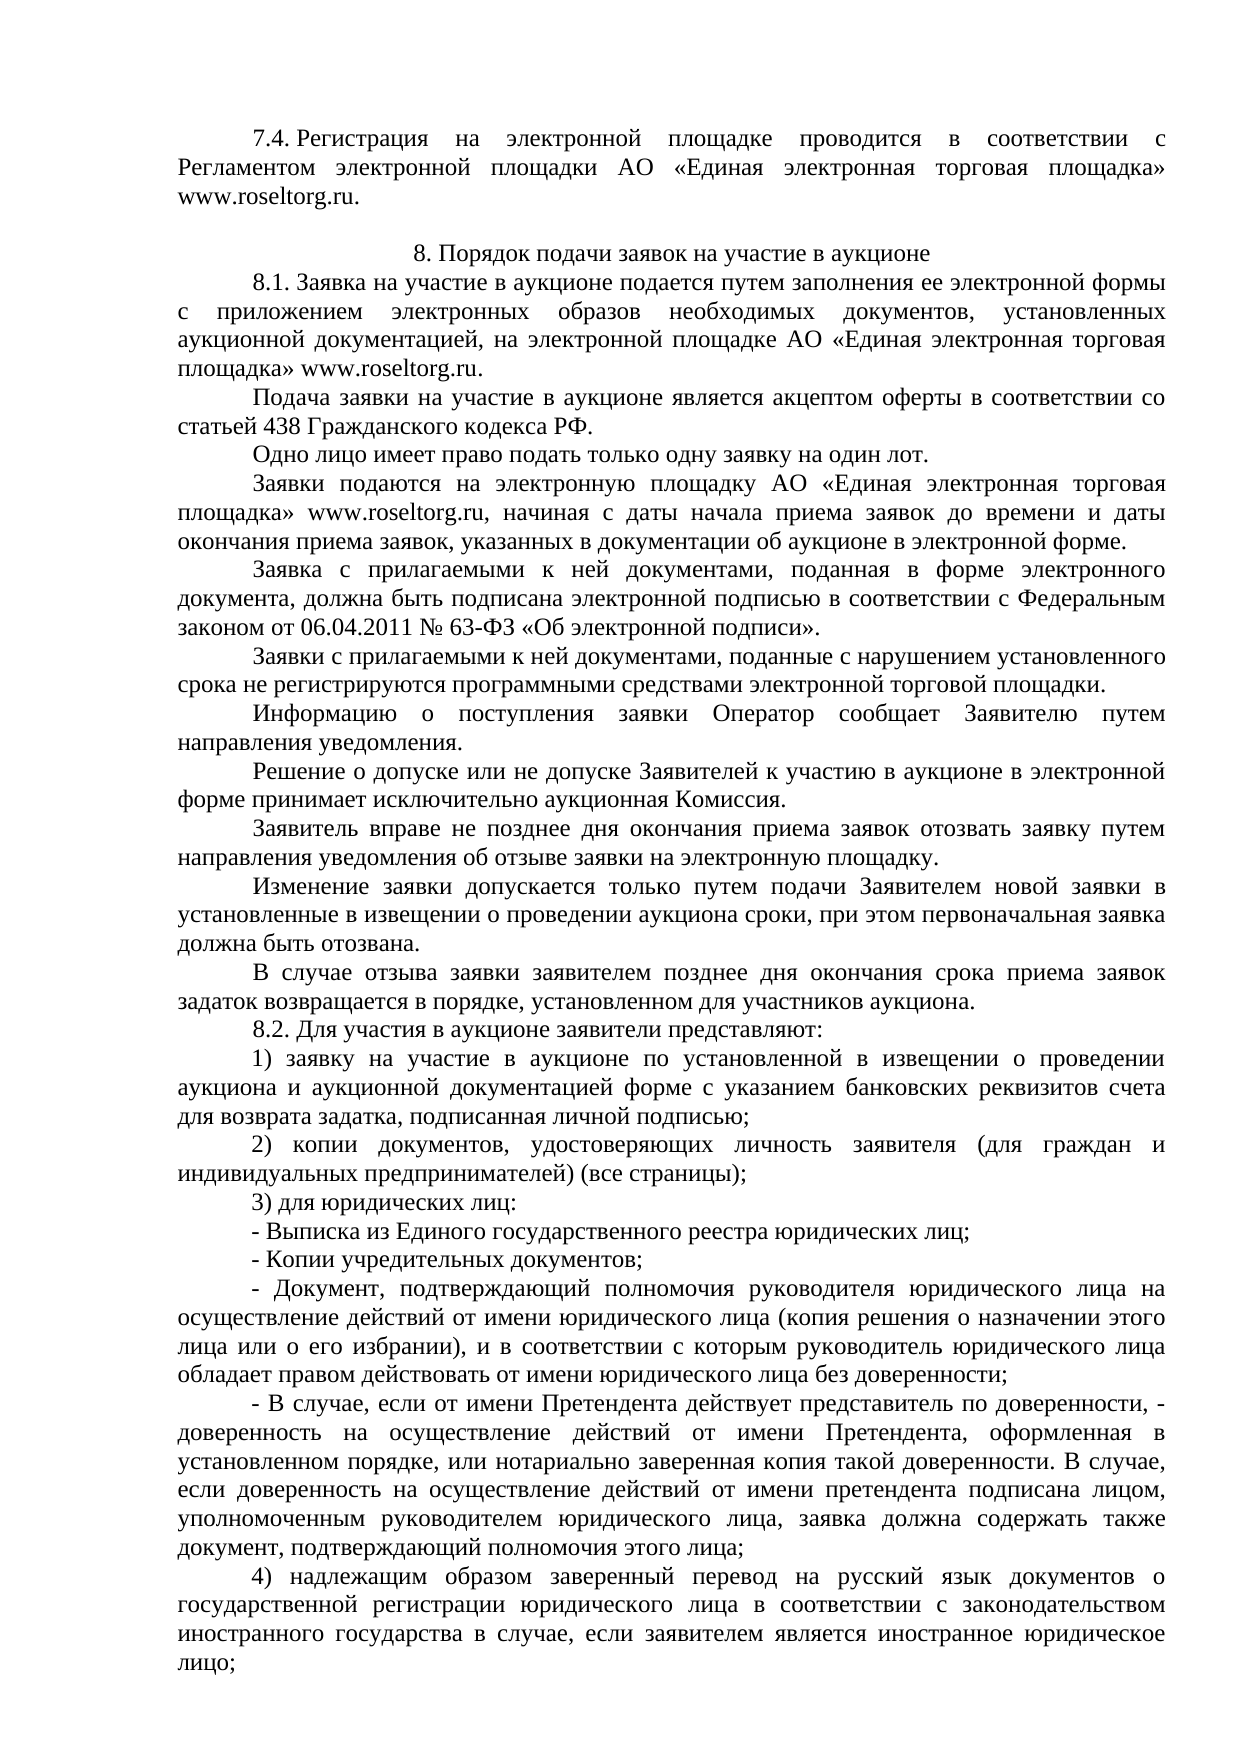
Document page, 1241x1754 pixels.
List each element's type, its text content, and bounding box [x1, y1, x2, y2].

text Информацию о поступления заявки Оператор сообщает Заявителю путем направления уведомления. [177, 698, 1167, 756]
text Подача заявки на участие в аукционе является акцептом оферты в соответствии со статьей 438 Гражданского кодекса РФ. [177, 382, 1167, 439]
text 8. Порядок подачи заявок на участие в аукционе [177, 238, 1167, 267]
text Решение о допуске или не допуске Заявителей к участию в аукционе в электронной форме принимает исключительно аукционная Комиссия. [177, 756, 1167, 813]
text 1) заявку на участие в аукционе по установленной в извещении о проведении аукциона и аукционной документацией форме с указанием банковских реквизитов счета для возврата задатка, подписанная личной подписью; [177, 1043, 1167, 1129]
text - Выписка из Единого государственного реестра юридических лиц; [177, 1216, 1167, 1244]
text Заявки подаются на электронную площадку АО «Единая электронная торговая площадка» www.roseltorg.ru, начиная с даты начала приема заявок до времени и даты окончания приема заявок, указанных в документации об аукционе в электронной форме. [177, 468, 1167, 554]
text Заявитель вправе не позднее дня окончания приема заявок отозвать заявку путем направления уведомления об отзыве заявки на электронную площадку. [177, 813, 1167, 871]
text 7.4. Регистрация на электронной площадке проводится в соответствии с Регламентом электронной площадки АО «Единая электронная торговая площадка» www.roseltorg.ru. [177, 123, 1167, 209]
text 4) надлежащим образом заверенный перевод на русский язык документов о государственной регистрации юридического лица в соответствии с законодательством иностранного государства в случае, если заявителем является иностранное юридическое лицо; [177, 1561, 1167, 1676]
text В случае отзыва заявки заявителем позднее дня окончания срока приема заявок задаток возвращается в порядке, установленном для участников аукциона. [177, 957, 1167, 1014]
text Изменение заявки допускается только путем подачи Заявителем новой заявки в установленные в извещении о проведении аукциона сроки, при этом первоначальная заявка должна быть отозвана. [177, 871, 1167, 957]
text Заявки с прилагаемыми к ней документами, поданные с нарушением установленного срока не регистрируются программными средствами электронной торговой площадки. [177, 641, 1167, 698]
text - Документ, подтверждающий полномочия руководителя юридического лица на осуществление действий от имени юридического лица (копия решения о назначении этого лица или о его избрании), и в соответствии с которым руководитель юридического лица обладает правом действовать от имени юридического лица без доверенности; [177, 1273, 1167, 1388]
text - Копии учредительных документов; [177, 1244, 1167, 1273]
text 2) копии документов, удостоверяющих личность заявителя (для граждан и индивидуальных предпринимателей) (все страницы); [177, 1129, 1167, 1187]
text - В случае, если от имени Претендента действует представитель по доверенности, -доверенность на осуществление действий от имени Претендента, оформленная в установленном порядке, или нотариально заверенная копия такой доверенности. В случае, если доверенность на осуществление действий от имени претендента подписана лицом, уполномоченным руководителем юридического лица, заявка должна содержать также документ, подтверждающий полномочия этого лица; [177, 1388, 1167, 1561]
text Одно лицо имеет право подать только одну заявку на один лот. [177, 439, 1167, 468]
text 3) для юридических лиц: [177, 1187, 1167, 1216]
text 8.2. Для участия в аукционе заявители представляют: [177, 1014, 1167, 1043]
text Заявка с прилагаемыми к ней документами, поданная в форме электронного документа, должна быть подписана электронной подписью в соответствии с Федеральным законом от 06.04.2011 № 63-ФЗ «Об электронной подписи». [177, 554, 1167, 641]
text 8.1. Заявка на участие в аукционе подается путем заполнения ее электронной формы с приложением электронных образов необходимых документов, установленных аукционной документацией, на электронной площадке АО «Единая электронная торговая площадка» www.roseltorg.ru. [177, 267, 1167, 382]
